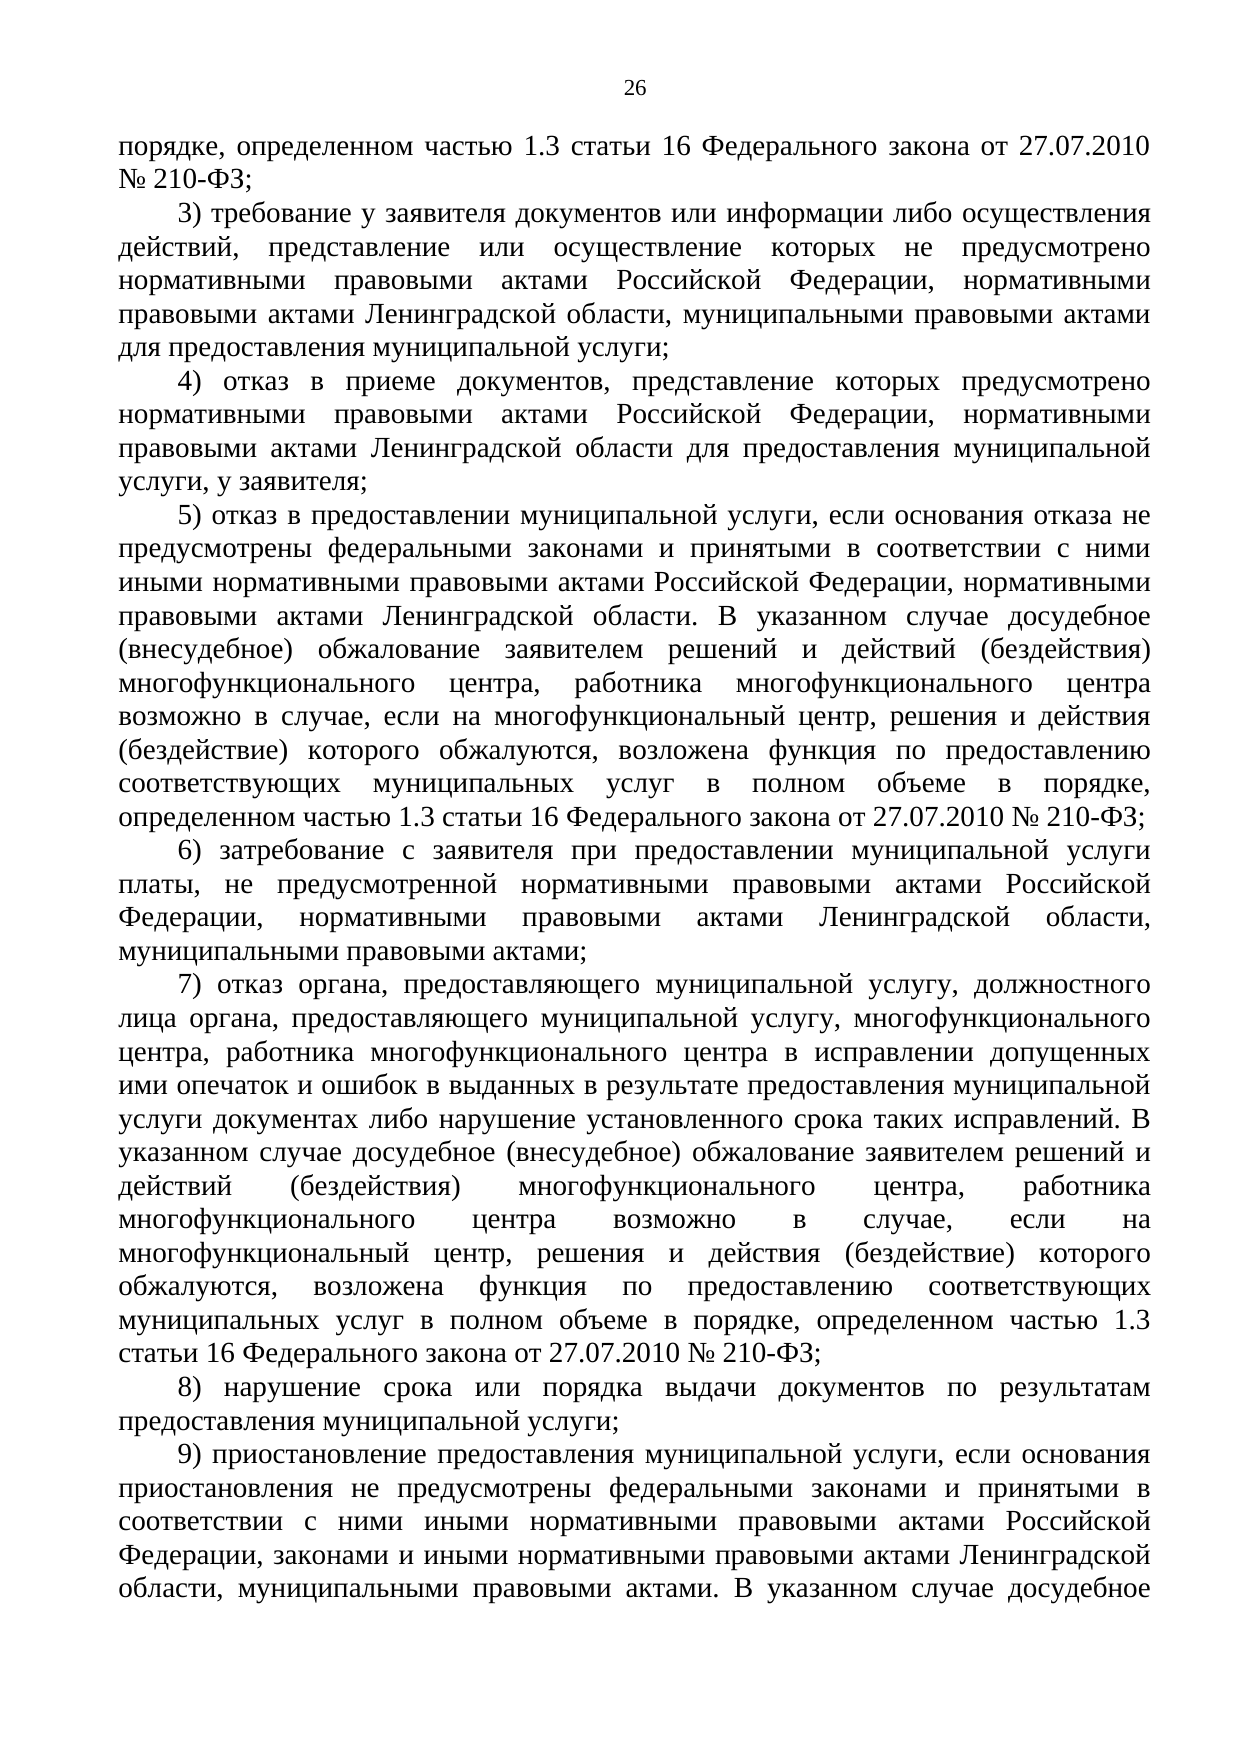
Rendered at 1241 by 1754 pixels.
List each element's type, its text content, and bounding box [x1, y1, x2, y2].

text 4) отказ в приеме документов, представление которых предусмотрено нормативными правовыми актами Российской Федерации, нормативными правовыми актами Ленинградской области для предоставления муниципальной услуги, у заявителя; [118, 363, 1152, 497]
text 6) затребование с заявителя при предоставлении муниципальной услуги платы, не предусмотренной нормативными правовыми актами Российской Федерации, нормативными правовыми актами Ленинградской области, муниципальными правовыми актами; [118, 832, 1152, 967]
text 7) отказ органа, предоставляющего муниципальной услугу, должностного лица органа, предоставляющего муниципальной услугу, многофункционального центра, работника многофункционального центра в исправлении допущенных ими опечаток и ошибок в выданных в результате предоставления муниципальной услуги документах либо нарушение установленного срока таких исправлений. В указанном случае досудебное (внесудебное) обжалование заявителем решений и действий (бездействия) многофункционального центра, работника многофункционального центра возможно в случае, если на многофункциональный центр, решения и действия (бездействие) которого обжалуются, возложена функция по предоставлению соответствующих муниципальных услуг в полном объеме в порядке, определенном частью 1.3 статьи 16 Федерального закона от 27.07.2010 № 210-ФЗ; [118, 967, 1152, 1369]
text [118, 1436, 1152, 1604]
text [118, 128, 1152, 195]
text 5) отказ в предоставлении муниципальной услуги, если основания отказа не предусмотрены федеральными законами и принятыми в соответствии с ними иными нормативными правовыми актами Российской Федерации, нормативными правовыми актами Ленинградской области. В указанном случае досудебное (внесудебное) обжалование заявителем решений и действий (бездействия) многофункционального центра, работника многофункционального центра возможно в случае, если на многофункциональный центр, решения и действия (бездействие) которого обжалуются, возложена функция по предоставлению соответствующих муниципальных услуг в полном объеме в порядке, определенном частью 1.3 статьи 16 Федерального закона от 27.07.2010 № 210-ФЗ; [118, 497, 1152, 832]
text 8) нарушение срока или порядка выдачи документов по результатам предоставления муниципальной услуги; [118, 1369, 1152, 1436]
text 3) требование у заявителя документов или информации либо осуществления действий, представление или осуществление которых не предусмотрено нормативными правовыми актами Российской Федерации, нормативными правовыми актами Ленинградской области, муниципальными правовыми актами для предоставления муниципальной услуги; [118, 195, 1152, 363]
